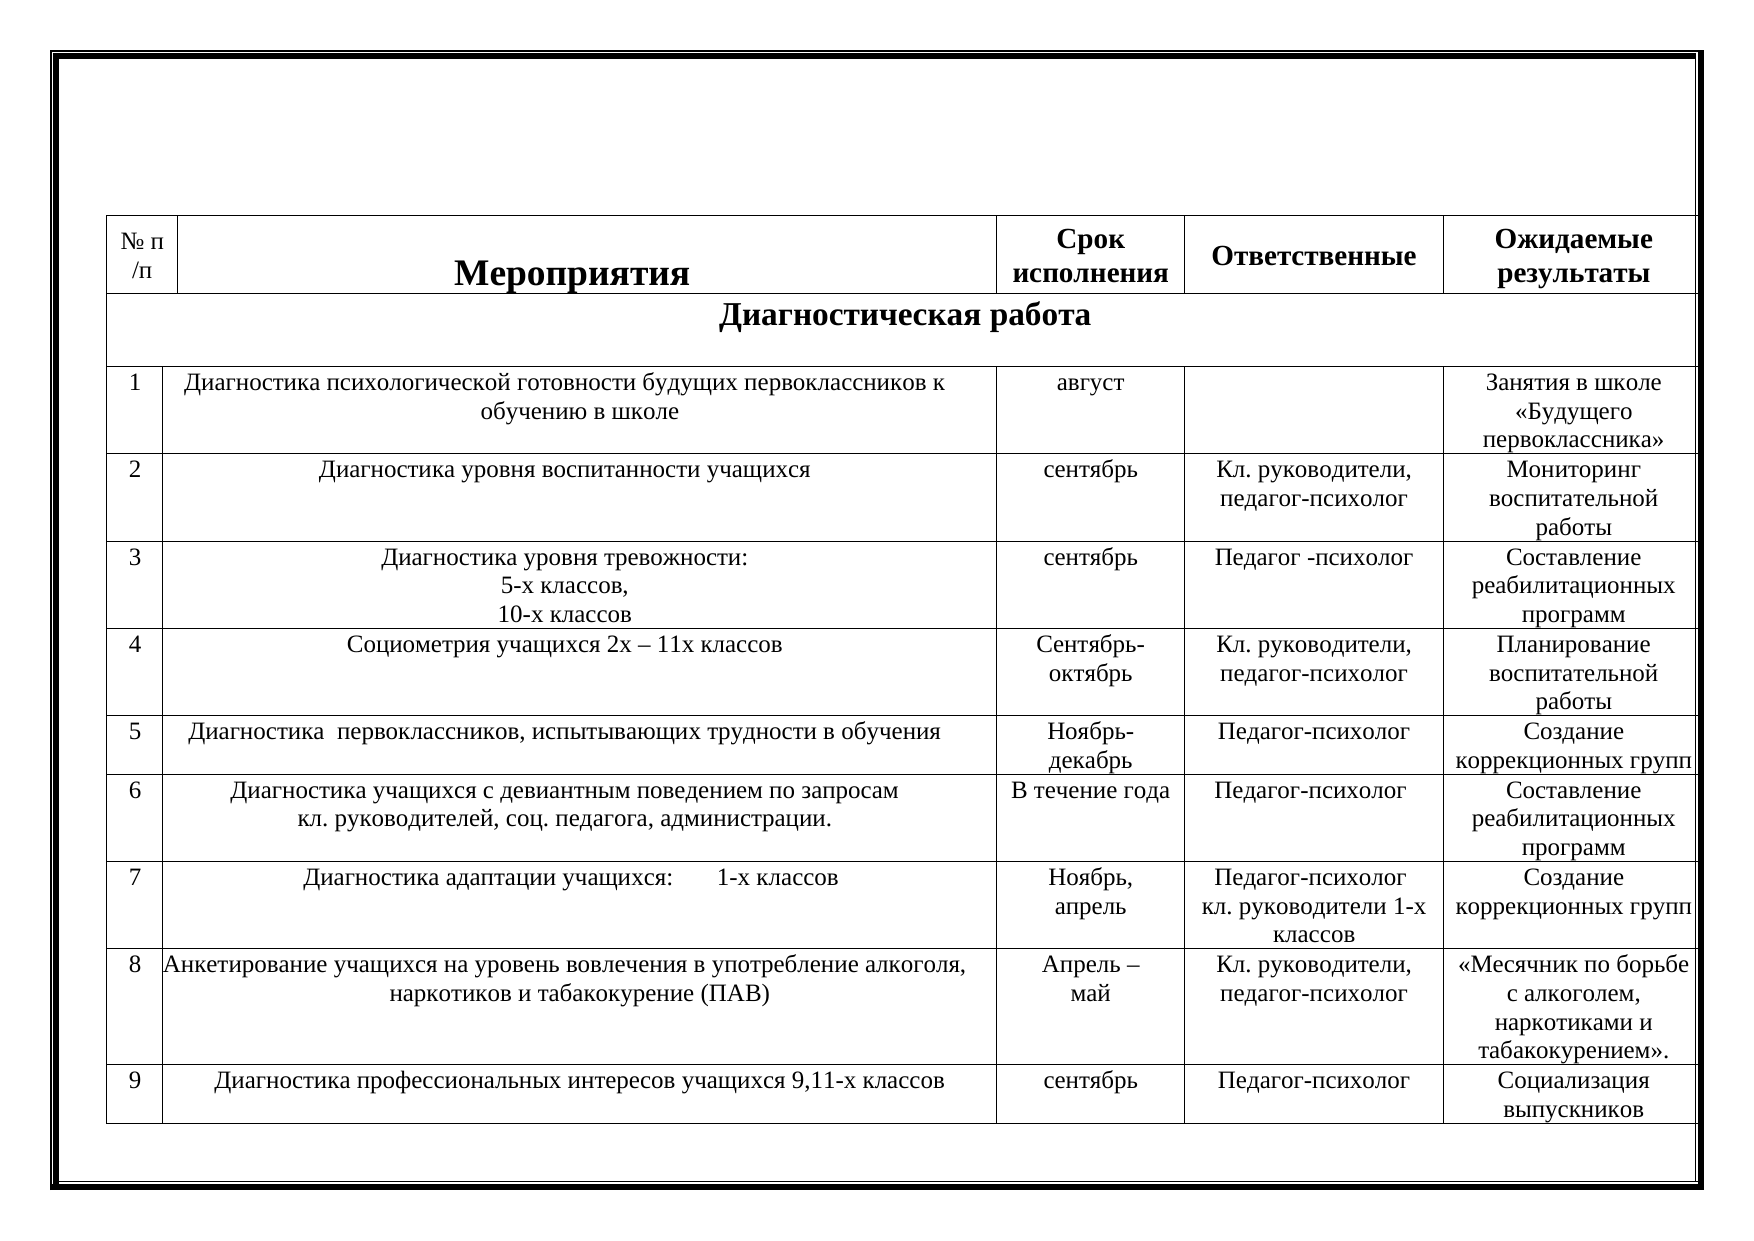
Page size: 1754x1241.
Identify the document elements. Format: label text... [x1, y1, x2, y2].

table_cell 6 [107, 775, 162, 861]
table_cell 8 [107, 949, 162, 1064]
table_cell Ноябрь-декабрь [997, 716, 1184, 774]
table_header Ожидаемые результаты [1444, 216, 1695, 293]
table_cell Анкетирование учащихся на уровень вовлечения в употребление алкоголя, наркотиков и табакокурение (ПАВ) [163, 949, 996, 1064]
table_cell сентябрь [997, 1065, 1184, 1123]
table_cell Составление реабилитационных программ [1444, 775, 1695, 861]
table_header Мероприятия [178, 216, 996, 293]
table_cell Социализация выпускников [1444, 1065, 1695, 1123]
table_cell Педагог-психолог [1185, 716, 1443, 774]
table_cell Диагностическая работа [107, 294, 1695, 366]
table_cell 5 [107, 716, 162, 774]
table_cell Кл. руководители, педагог-психолог [1185, 949, 1443, 1064]
table_cell Кл. руководители, педагог-психолог [1185, 629, 1443, 715]
table_cell Диагностика уровня воспитанности учащихся [163, 454, 996, 541]
table_cell Занятия в школе «Будущего первоклассника» [1444, 367, 1695, 453]
table_cell 3 [107, 542, 162, 628]
table_header Ответственные [1185, 216, 1443, 293]
table_header № п /п [107, 216, 177, 293]
table_cell 1 [107, 367, 162, 453]
table_cell 4 [107, 629, 162, 715]
table_cell Диагностика уровня тревожности: 5-х классов, 10-х классов [163, 542, 996, 628]
table_cell Кл. руководители, педагог-психолог [1185, 454, 1443, 541]
table_header Срок исполнения [997, 216, 1184, 293]
table_cell Педагог-психолог [1185, 1065, 1443, 1123]
table_cell Диагностика профессиональных интересов учащихся 9,11-х классов [163, 1065, 996, 1123]
table_cell 7 [107, 862, 162, 948]
table_cell Диагностика адаптации учащихся: 1-х классов [163, 862, 996, 948]
table_cell 9 [107, 1065, 162, 1123]
table_cell сентябрь [997, 454, 1184, 541]
table_cell Планирование воспитательной работы [1444, 629, 1695, 715]
table_cell сентябрь [997, 542, 1184, 628]
table_cell Апрель – май [997, 949, 1184, 1064]
table_cell 2 [107, 454, 162, 541]
table_cell Создание коррекционных групп [1444, 716, 1695, 774]
table_cell Диагностика учащихся с девиантным поведением по запросам кл. руководителей, соц. педагога, администрации. [163, 775, 996, 861]
table_cell Педагог-психолог кл. руководители 1-х классов [1185, 862, 1443, 948]
table_cell Диагностика первоклассников, испытывающих трудности в обучения [163, 716, 996, 774]
table_cell Мониторинг воспитательной работы [1444, 454, 1695, 541]
table_cell август [997, 367, 1184, 453]
table_cell Педагог -психолог [1185, 542, 1443, 628]
table_cell Ноябрь, апрель [997, 862, 1184, 948]
table_cell Диагностика психологической готовности будущих первоклассников к обучению в школе [163, 367, 996, 453]
table_cell Создание коррекционных групп [1444, 862, 1695, 948]
table_cell Педагог-психолог [1185, 775, 1443, 861]
table_cell Сентябрь-октябрь [997, 629, 1184, 715]
table_cell Составление реабилитационных программ [1444, 542, 1695, 628]
table_cell [1185, 367, 1443, 453]
table_cell В течение года [997, 775, 1184, 861]
table_cell «Месячник по борьбе с алкоголем, наркотиками и табакокурением». [1444, 949, 1695, 1064]
table_cell Социометрия учащихся 2х – 11х классов [163, 629, 996, 715]
